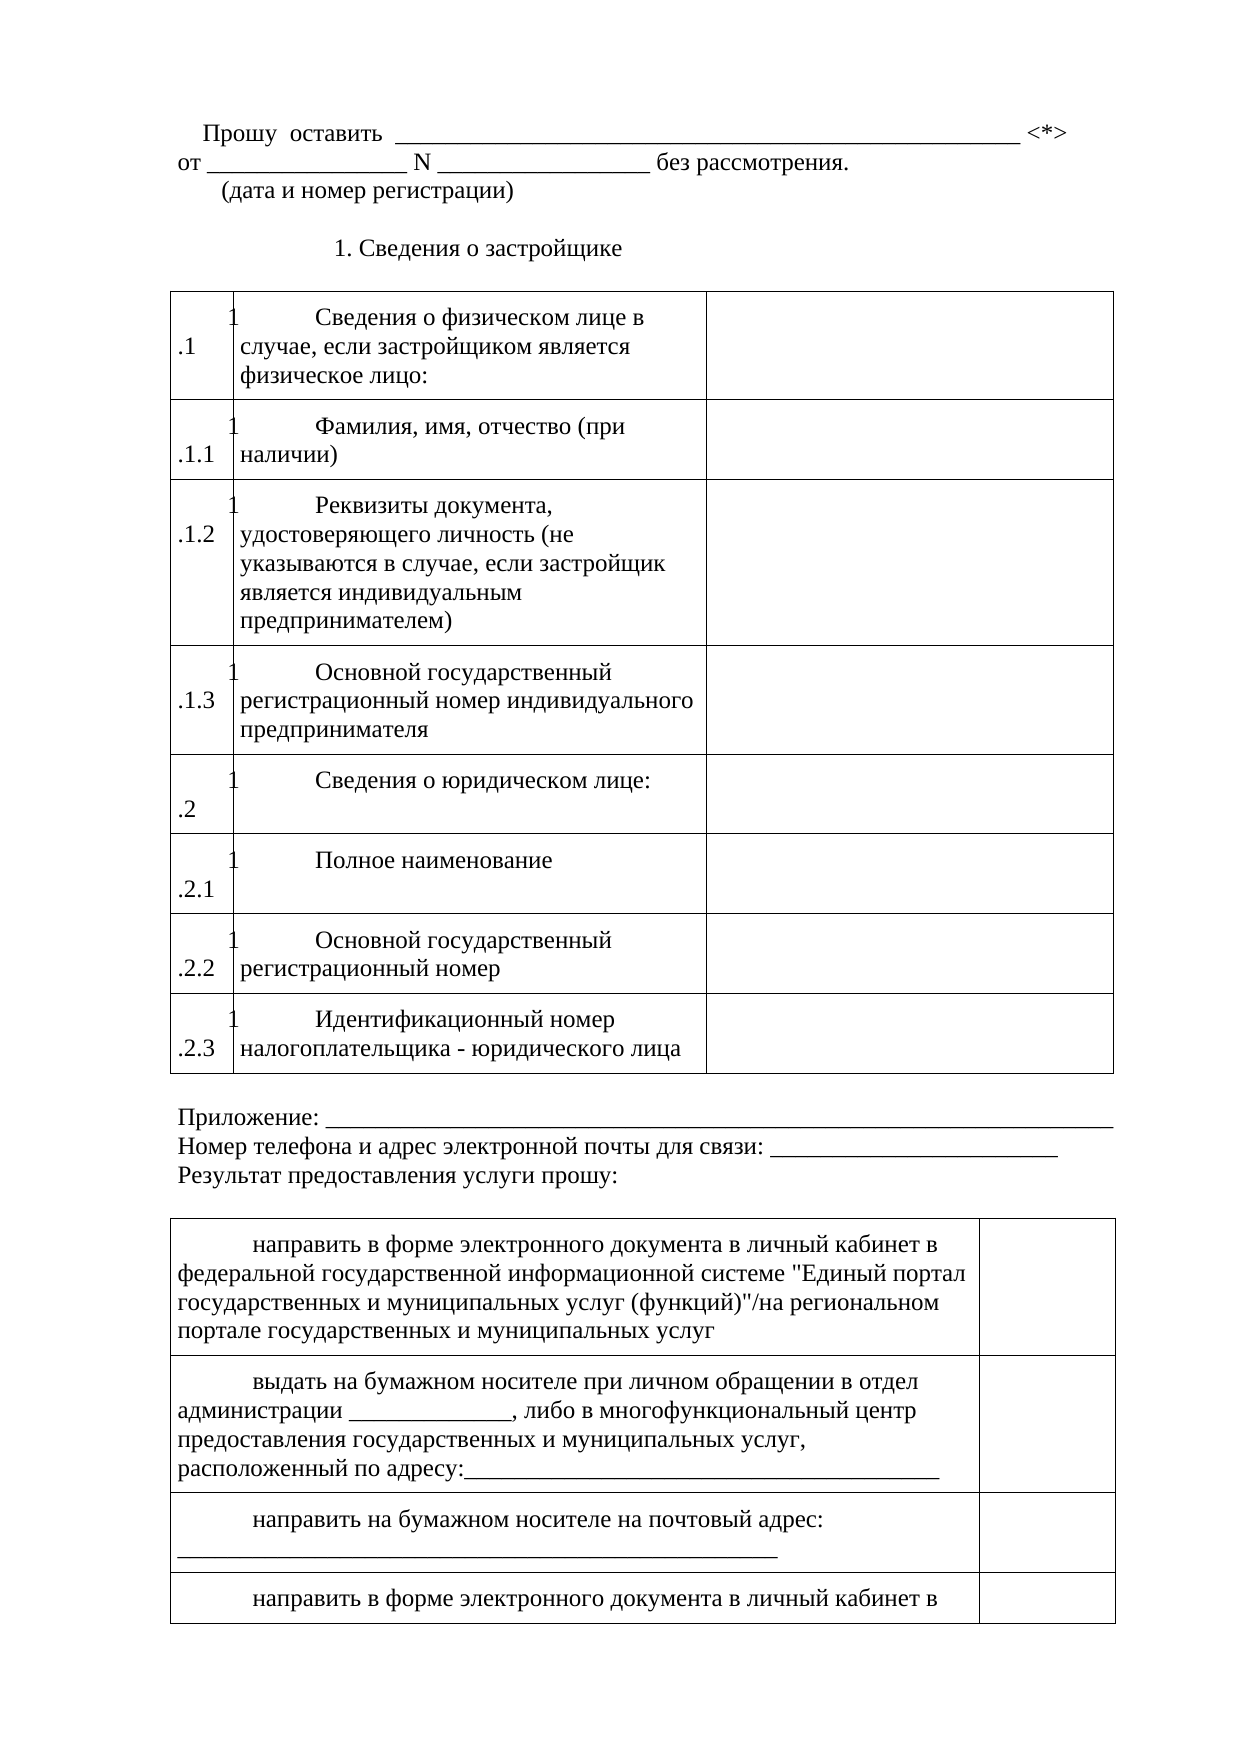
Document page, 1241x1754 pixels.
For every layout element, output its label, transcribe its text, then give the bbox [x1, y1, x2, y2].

table_header Сведения о физическом лице в случае, если застройщиком является физическое лицо: [234, 292, 706, 399]
table_cell направить на бумажном носителе на почтовый адрес: ________________________________________________ [171, 1493, 979, 1572]
table_cell [707, 755, 1113, 833]
table_cell Основной государственный регистрационный номер индивидуального предпринимателя [234, 646, 706, 753]
table_cell Идентификационный номер налогоплательщика - юридического лица [234, 994, 706, 1073]
table_cell [707, 646, 1113, 753]
table_header [980, 1219, 1115, 1355]
table_cell Фамилия, имя, отчество (при наличии) [234, 400, 706, 479]
table_cell [707, 400, 1113, 479]
table_cell Сведения о юридическом лице: [234, 755, 706, 833]
table_cell [707, 914, 1113, 993]
table_cell [980, 1573, 1115, 1623]
table_cell 1.1.2 [171, 480, 233, 645]
table_cell 1.1.3 [171, 646, 233, 753]
table_cell 1.1.1 [171, 400, 233, 479]
table_header 1.1 [171, 292, 233, 399]
table_cell 1.2.3 [171, 994, 233, 1073]
table_cell 1.2 [171, 755, 233, 833]
table_cell 1.2.1 [171, 834, 233, 913]
text Прошу оставить __________________________________________________ <*> [177, 118, 1240, 147]
table_cell [707, 994, 1113, 1073]
table_cell Реквизиты документа, удостоверяющего личность (не указываются в случае, если застройщик является индивидуальным предпринимателем) [234, 480, 706, 645]
text (дата и номер регистрации) [177, 176, 1240, 204]
text Номер телефона и адрес электронной почты для связи: _______________________ [177, 1131, 1240, 1160]
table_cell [171, 1573, 979, 1623]
text Результат предоставления услуги прошу: [177, 1160, 1240, 1189]
text Приложение: _______________________________________________________________ [177, 1102, 1240, 1131]
table_cell выдать на бумажном носителе при личном обращении в отдел администрации _____________, либо в многофункциональный центр предоставления государственных и муниципальных услуг, расположенный по адресу:______________________________________ [171, 1356, 979, 1492]
table_cell [707, 480, 1113, 645]
table_cell [980, 1356, 1115, 1492]
table_cell [707, 834, 1113, 913]
table_header направить в форме электронного документа в личный кабинет в федеральной государственной информационной системе "Единый портал государственных и муниципальных услуг (функций)"/на региональном портале государственных и муниципальных услуг [171, 1219, 979, 1355]
table_cell [980, 1493, 1115, 1572]
table_header [707, 292, 1113, 399]
text 1. Сведения о застройщике [177, 233, 1240, 262]
text от ________________ N _________________ без рассмотрения. [177, 147, 1240, 176]
table_cell 1.2.2 [171, 914, 233, 993]
table_cell Основной государственный регистрационный номер [234, 914, 706, 993]
table_cell Полное наименование [234, 834, 706, 913]
